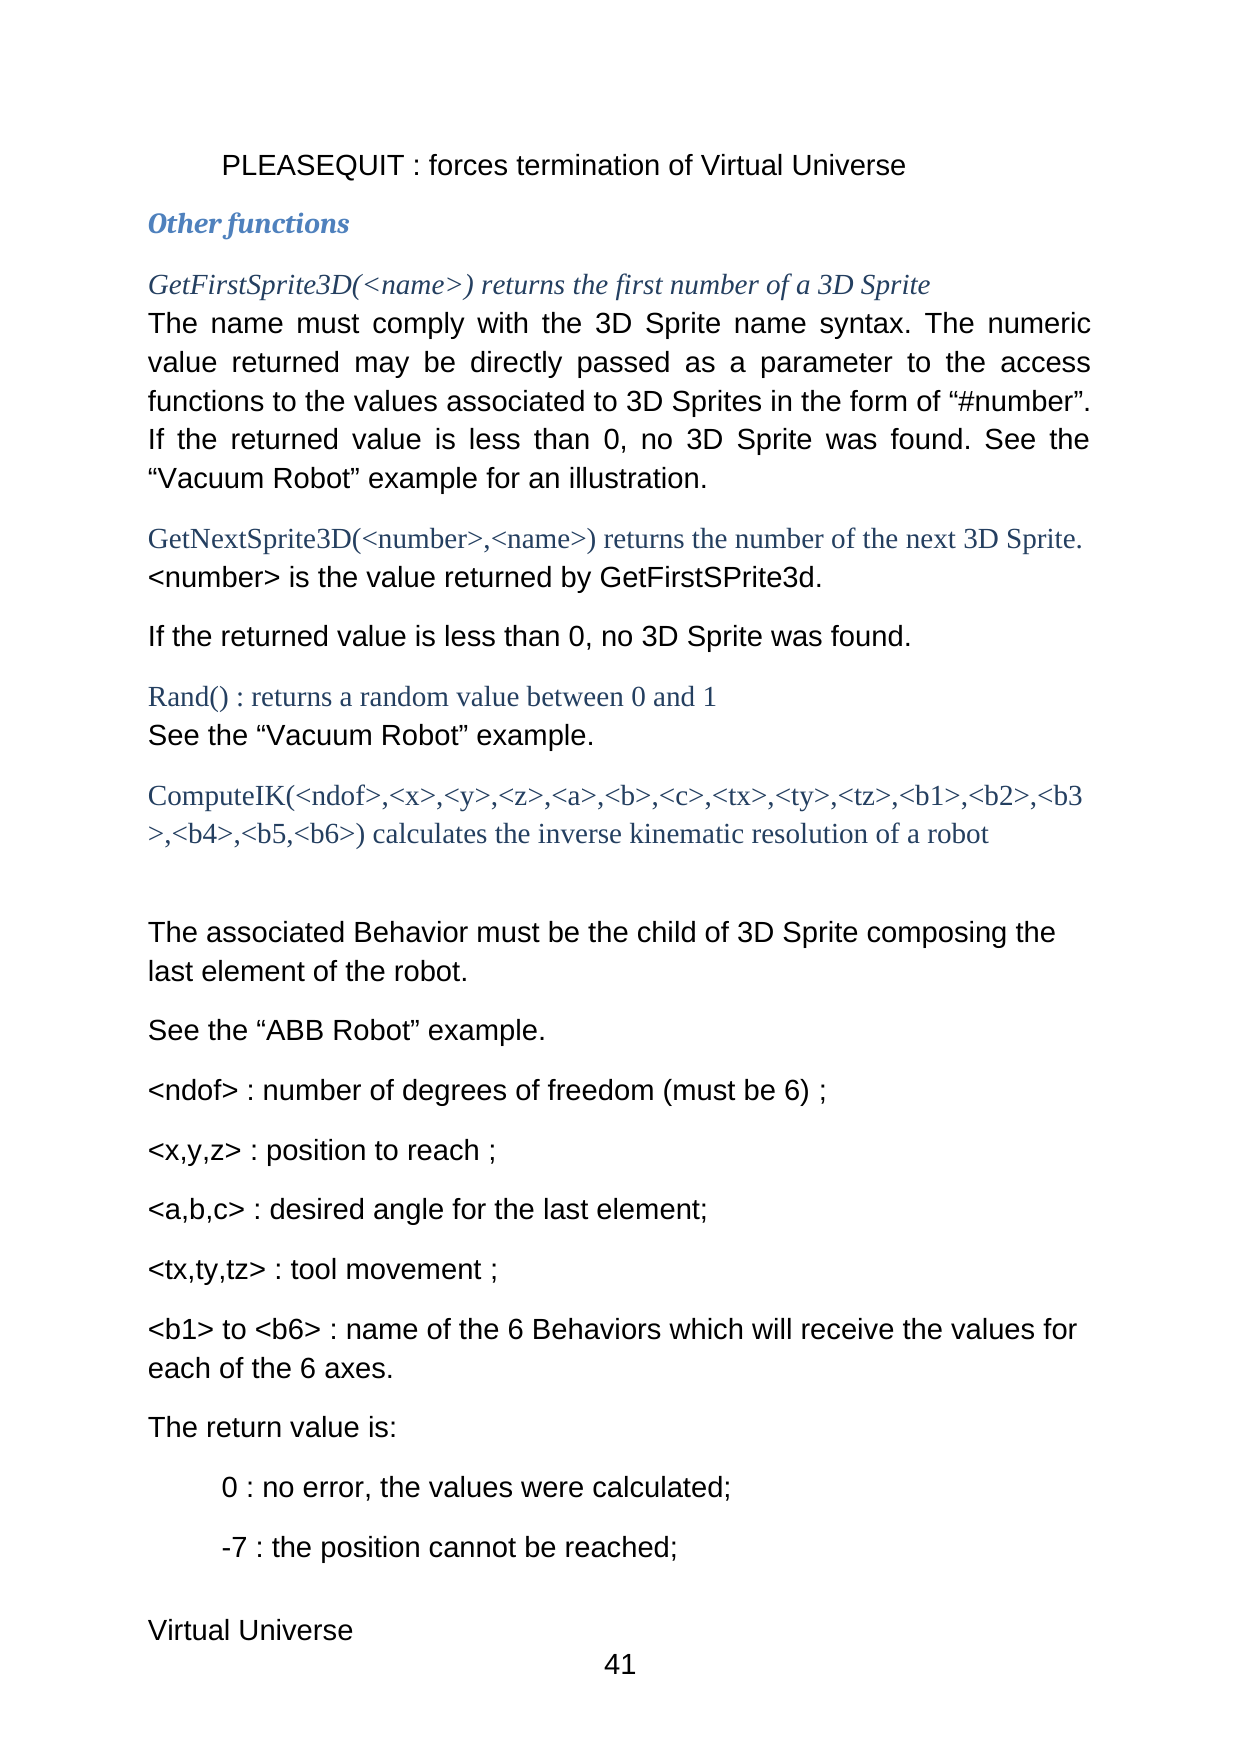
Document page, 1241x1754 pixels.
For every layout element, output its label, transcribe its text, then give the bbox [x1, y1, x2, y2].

subtitle GetNextSprite3D(<number>,<name>) returns the number of the next 3D Sprite. [148, 521, 1093, 554]
subtitle Other functions [148, 207, 1093, 241]
text 0 : no error, the values were calculated; [148, 1470, 1093, 1503]
text <b1> to <b6> : name of the 6 Behaviors which will receive the values for each of the 6 axes. [148, 1312, 1093, 1384]
text If the returned value is less than 0, no 3D Sprite was found. [148, 619, 1093, 653]
text The return value is: [148, 1410, 1093, 1444]
text The name must comply with the 3D Sprite name syntax. The numeric value returned may be directly passed as a parameter to the access functions to the values associated to 3D Sprites in the form of “#number”. If the returned value is less than 0, no 3D Sprite was found. See the “Vacuum Robot” example for an illustration. [148, 306, 1093, 495]
text <number> is the value returned by GetFirstSPrite3d. [148, 560, 1093, 593]
text <ndof> : number of degrees of freedom (must be 6) ; [148, 1073, 1093, 1107]
text See the “Vacuum Robot” example. [148, 718, 1093, 752]
text <a,b,c> : desired angle for the last element; [148, 1192, 1093, 1226]
subtitle ComputeIK(<ndof>,<x>,<y>,<z>,<a>,<b>,<c>,<tx>,<ty>,<tz>,<b1>,<b2>,<b3>,<b4>,<b5,<b6>) calculates the inverse kinematic resolution of a robot [148, 778, 1093, 850]
text -7 : the position cannot be reached; [148, 1530, 1093, 1563]
text <tx,ty,tz> : tool movement ; [148, 1252, 1093, 1286]
text See the “ABB Robot” example. [148, 1013, 1093, 1047]
subtitle GetFirstSprite3D(<name>) returns the first number of a 3D Sprite [148, 267, 1093, 301]
text The associated Behavior must be the child of 3D Sprite composing the last element of the robot. [148, 915, 1093, 987]
subtitle () : returns a random value between 0 and 1 [148, 679, 1093, 713]
text <x,y,z> : position to reach ; [148, 1133, 1093, 1166]
text PLEASEQUIT : forces termination of Virtual Universe [148, 148, 1093, 181]
